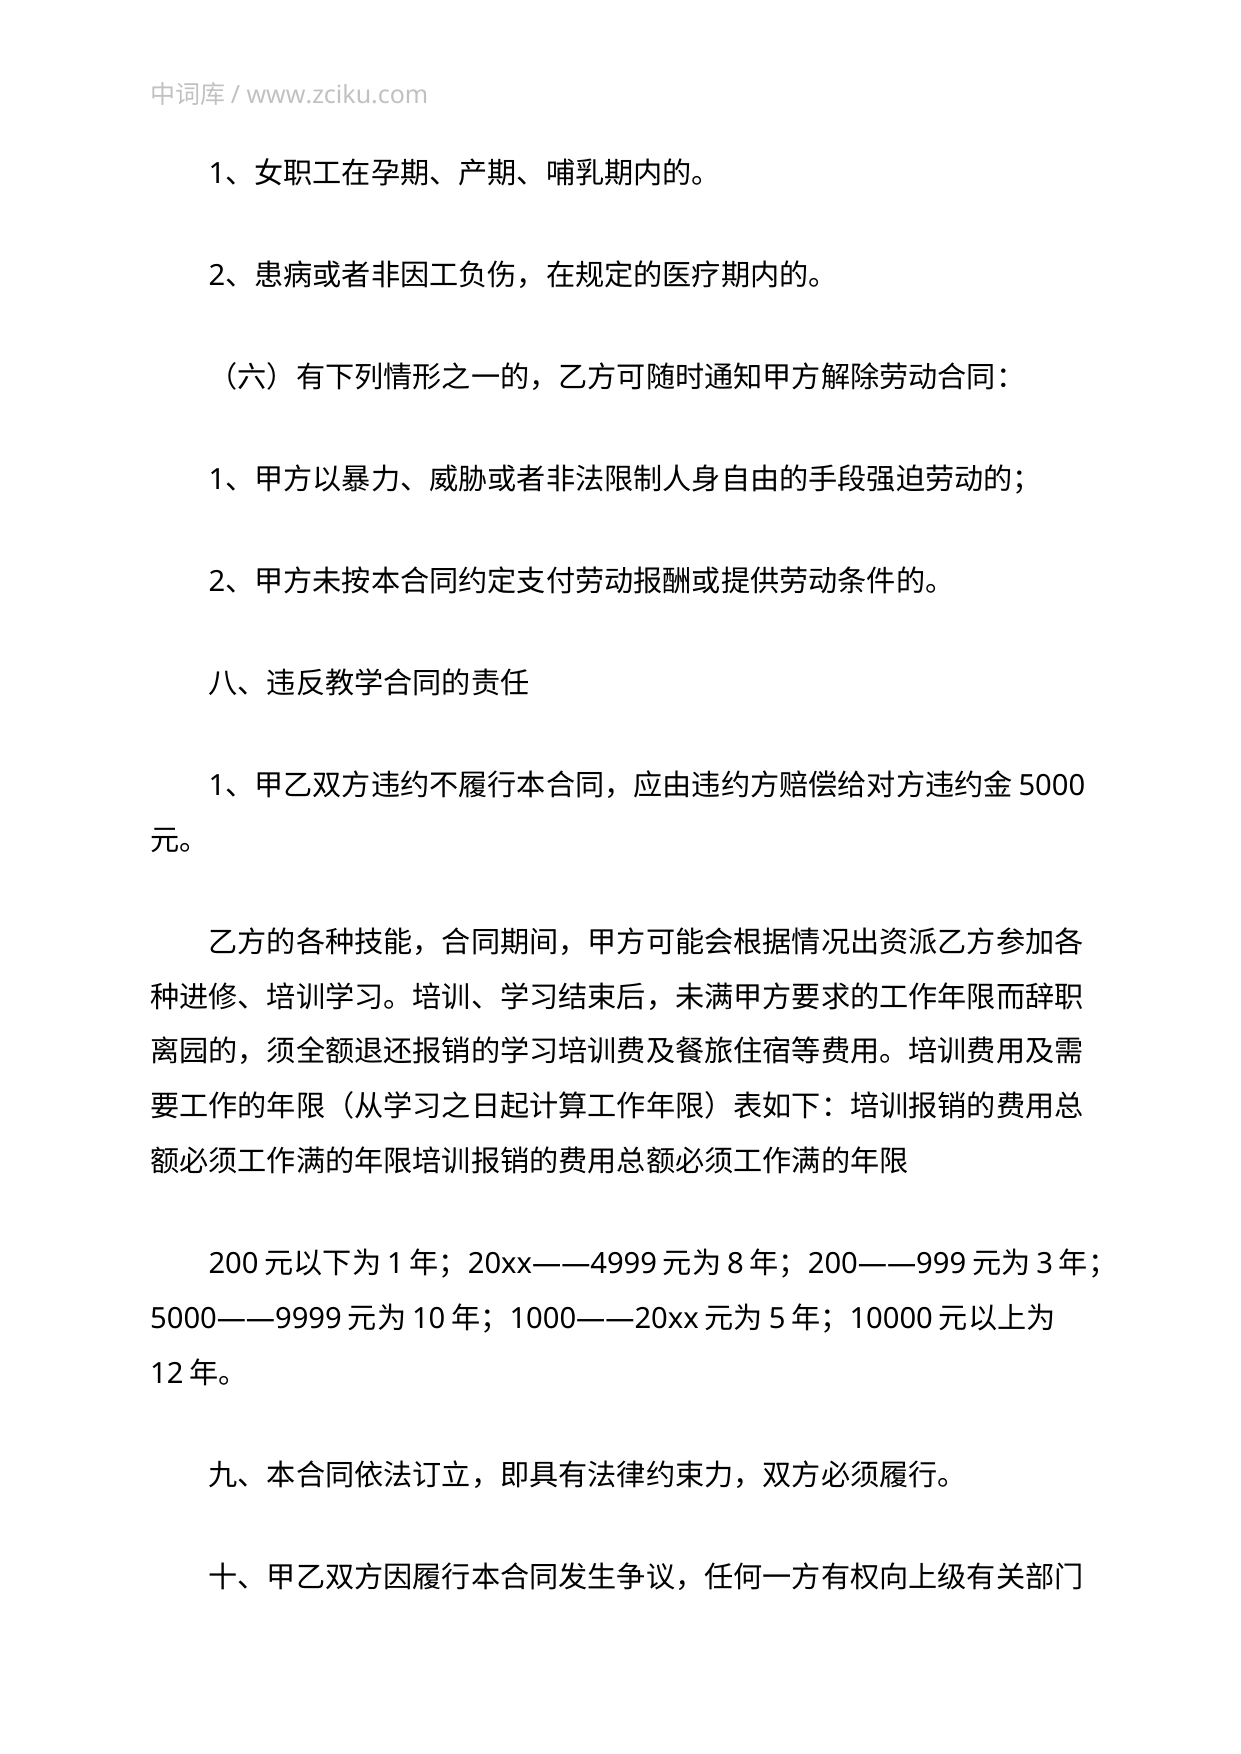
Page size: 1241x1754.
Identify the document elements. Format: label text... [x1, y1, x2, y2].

text 2、甲方未按本合同约定支付劳动报酬或提供劳动条件的。 [150, 558, 1090, 600]
text 2、患病或者非因工负伤，在规定的医疗期内的。 [150, 252, 1090, 294]
text 1、甲方以暴力、威胁或者非法限制人身自由的手段强迫劳动的； [150, 456, 1090, 498]
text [150, 1553, 1090, 1596]
text 1、女职工在孕期、产期、哺乳期内的。 [150, 150, 1090, 192]
text 1、甲乙双方违约不履行本合同，应由违约方赔偿给对方违约金5000元。 [150, 761, 1090, 859]
text 200元以下为1年；20xx——4999元为8年；200——999元为3年；5000——9999元为10年；1000——20xx元为5年；10000元以上为12年。 [150, 1239, 1090, 1392]
text 九、本合同依法订立，即具有法律约束力，双方必须履行。 [150, 1452, 1090, 1494]
text （六）有下列情形之一的，乙方可随时通知甲方解除劳动合同： [150, 354, 1090, 396]
text 乙方的各种技能，合同期间，甲方可能会根据情况出资派乙方参加各种进修、培训学习。培训、学习结束后，未满甲方要求的工作年限而辞职离园的，须全额退还报销的学习培训费及餐旅住宿等费用。培训费用及需要工作的年限（从学习之日起计算工作年限）表如下：培训报销的费用总额必须工作满的年限培训报销的费用总额必须工作满的年限 [150, 918, 1090, 1180]
text 八、违反教学合同的责任 [150, 660, 1090, 702]
